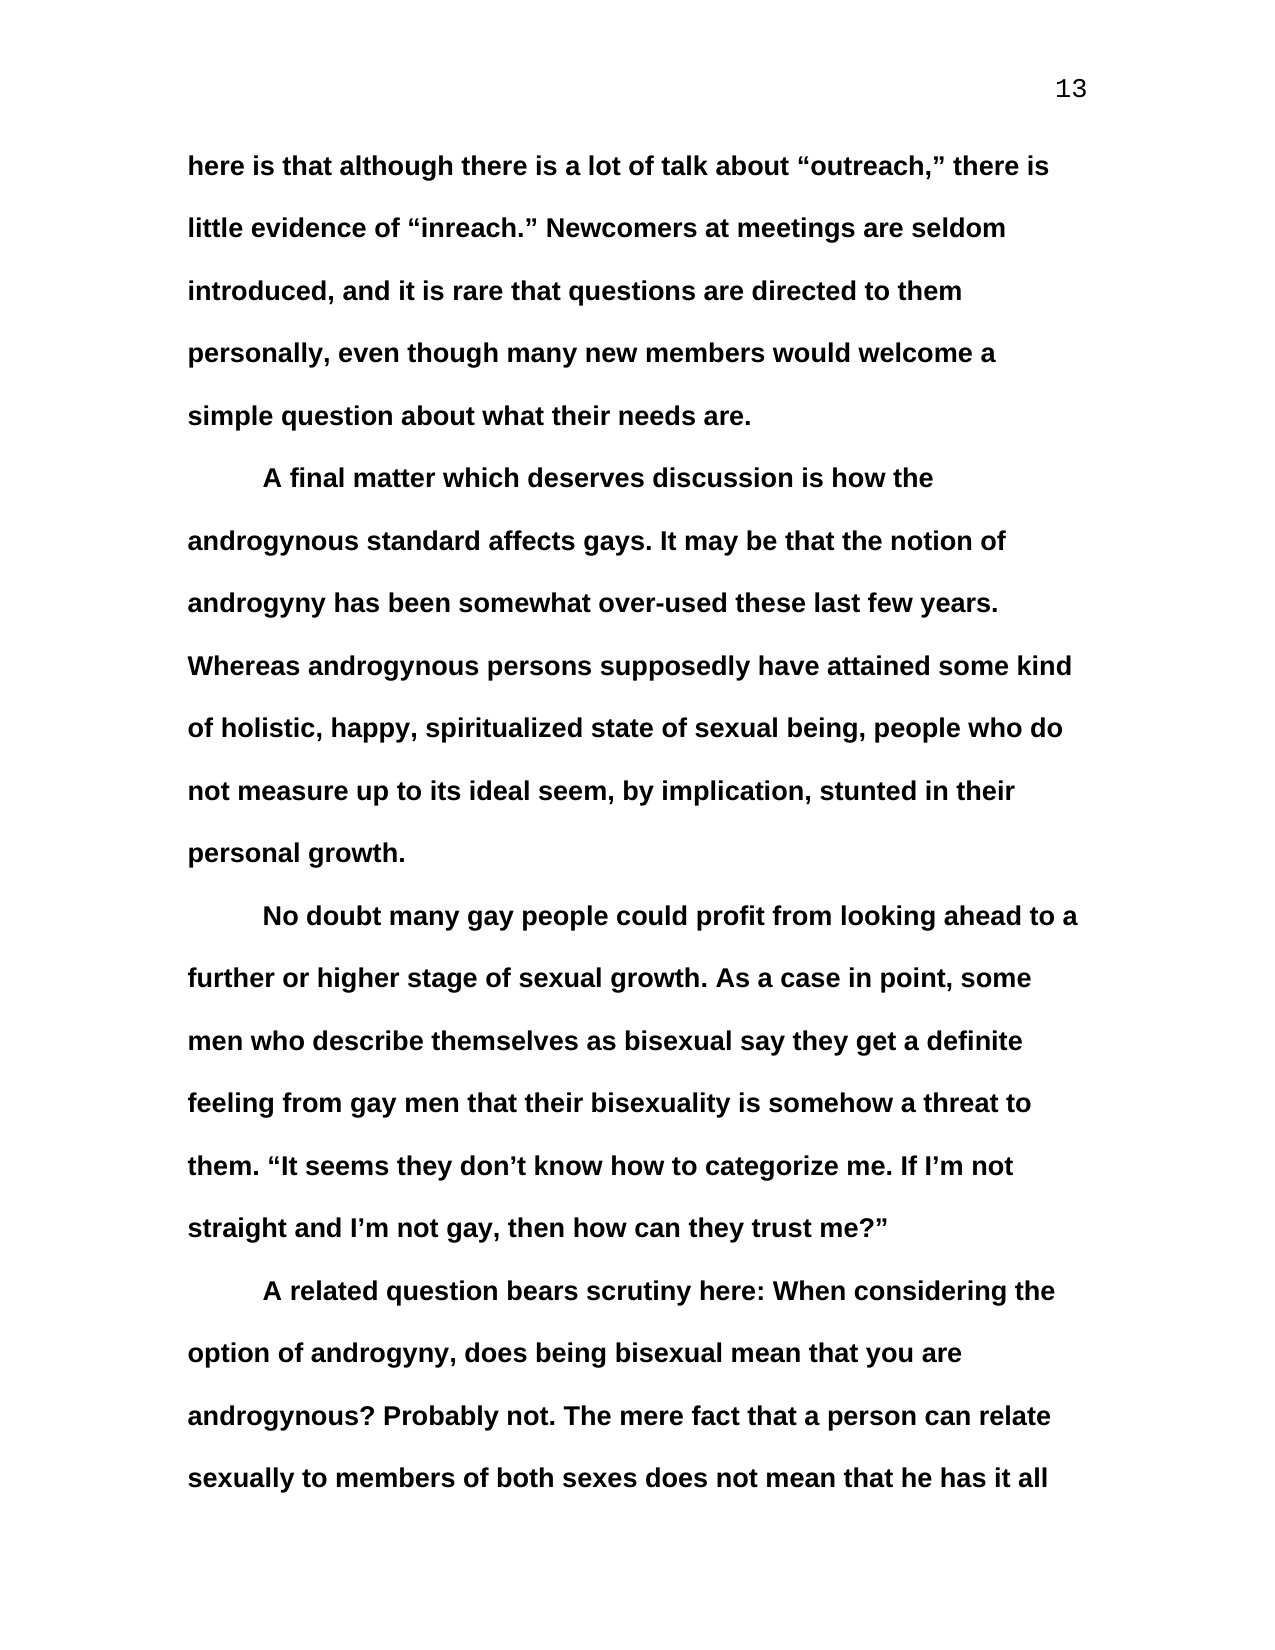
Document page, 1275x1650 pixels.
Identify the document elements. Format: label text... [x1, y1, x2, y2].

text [187, 1275, 1087, 1494]
text A final matter which deserves discussion is how the androgynous standard affects gays. It may be that the notion of androgyny has been somewhat over-used these last few years. Whereas androgynous persons supposedly have attained some kind of holistic, happy, spiritualized state of sexual being, people who do not measure up to its ideal seem, by implication, stunted in their personal growth. [187, 462, 1087, 869]
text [187, 150, 1087, 431]
text No doubt many gay people could profit from looking ahead to a further or higher stage of sexual growth. As a case in point, some men who describe themselves as bisexual say they get a definite feeling from gay men that their bisexuality is somehow a threat to them. “It seems they don’t know how to categorize me. If I’m not straight and I’m not gay, then how can they trust me?” [187, 900, 1087, 1244]
